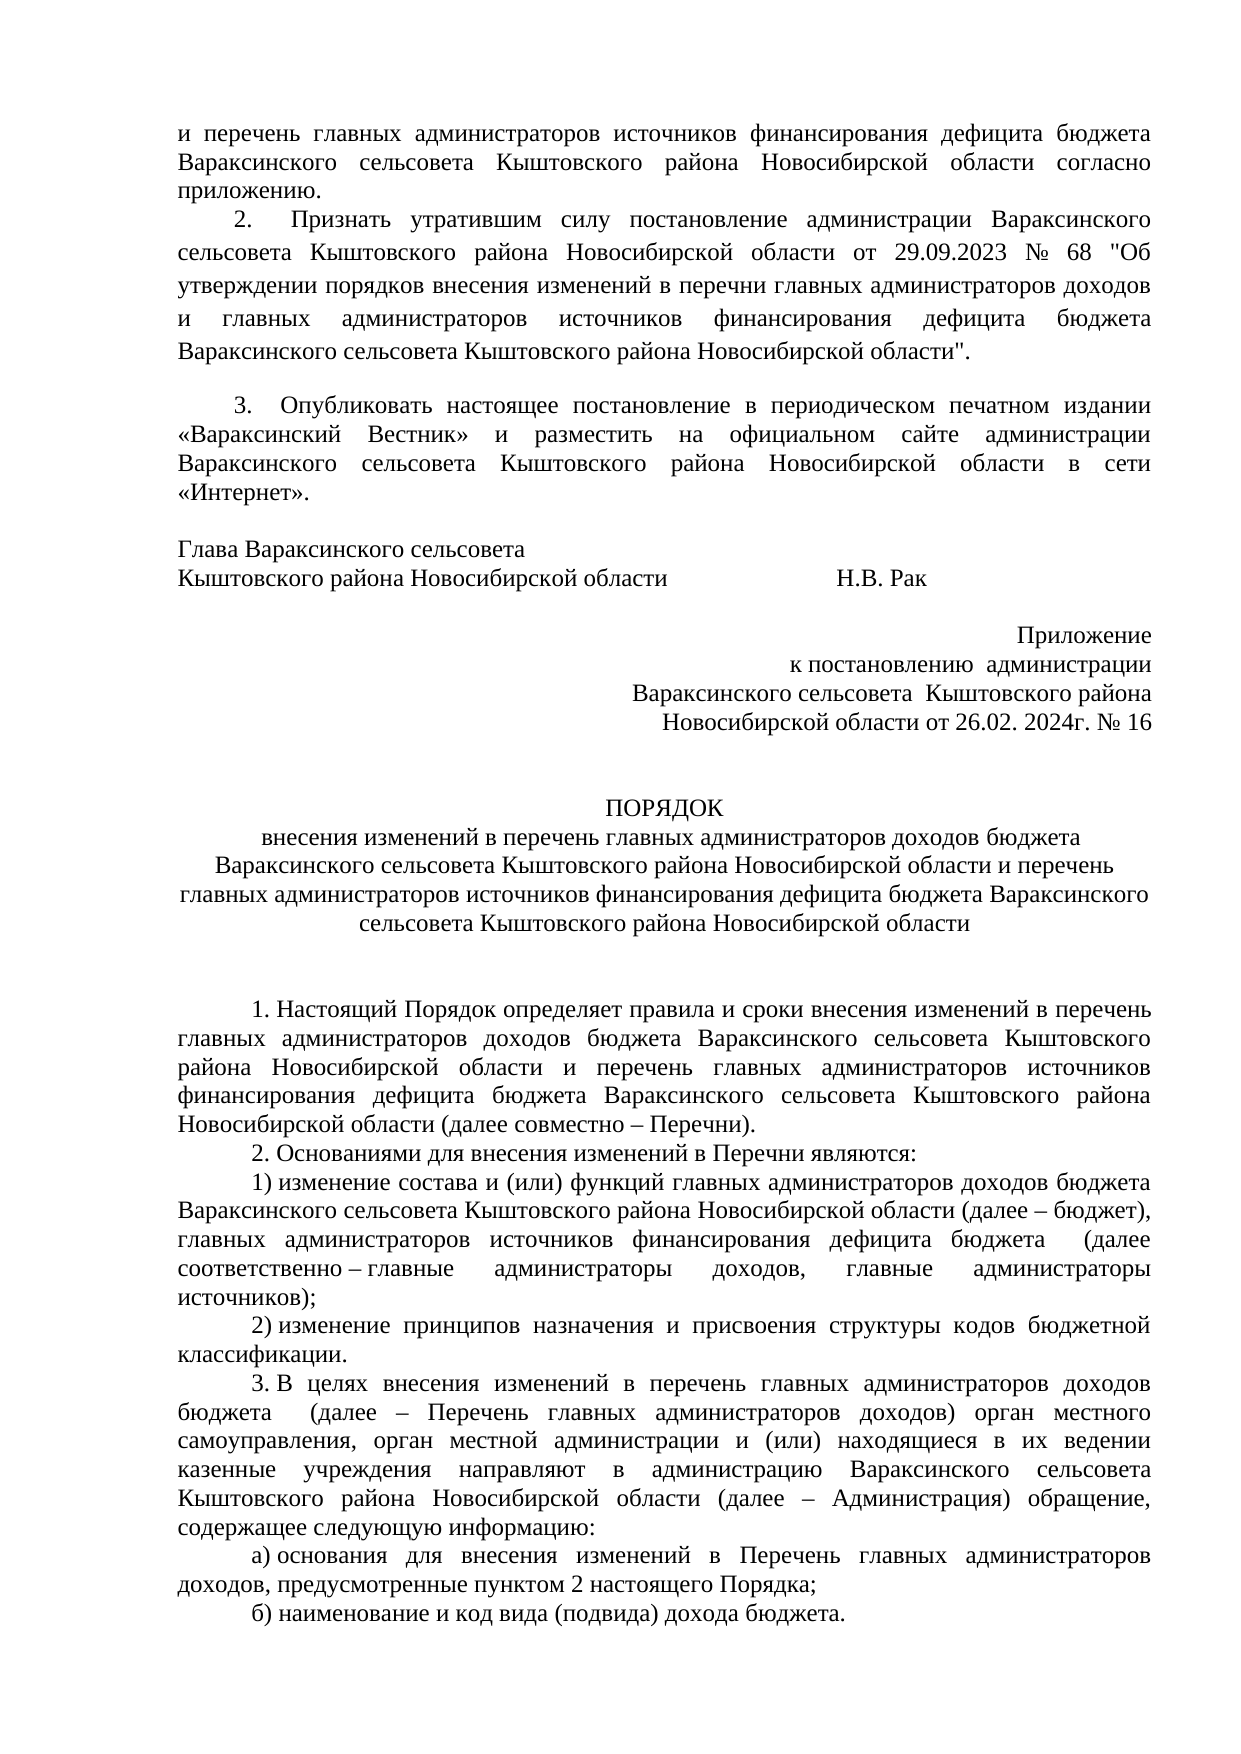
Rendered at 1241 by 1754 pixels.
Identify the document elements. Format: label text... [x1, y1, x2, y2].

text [177, 118, 1152, 204]
text 2. Признать утратившим силу постановление администрации Вараксинского сельсовета Кыштовского района Новосибирской области от 29.09.2023 № 68 "Об утверждении порядков внесения изменений в перечни главных администраторов доходов и главных администраторов источников финансирования дефицита бюджета Вараксинского сельсовета Кыштовского района Новосибирской области". [177, 204, 1152, 365]
text а) основания для внесения изменений в Перечень главных администраторов доходов, предусмотренные пунктом 2 настоящего Порядка; [177, 1540, 1152, 1598]
subtitle к постановлению администрации [177, 649, 1152, 678]
list Опубликовать настоящее постановление в периодическом печатном издании «Вараксинский Вестник» и разместить на официальном сайте администрации Вараксинского сельсовета Кыштовского района Новосибирской области в сети «Интернет». [177, 390, 1152, 505]
text б) наименование и код вида (подвида) дохода бюджета. [177, 1598, 1152, 1627]
text 2) изменение принципов назначения и присвоения структуры кодов бюджетной классификации. [177, 1310, 1152, 1368]
text 1) изменение состава и (или) функций главных администраторов доходов бюджета Вараксинского сельсовета Кыштовского района Новосибирской области (далее – бюджет), главных администраторов источников финансирования дефицита бюджета (далее соответственно – главные администраторы доходов, главные администраторы источников); [177, 1167, 1152, 1310]
subtitle Приложение [177, 620, 1152, 649]
text Глава Вараксинского сельсовета [177, 534, 1152, 563]
subtitle Новосибирской области от 26.02. 2024г. № 16 [177, 707, 1152, 735]
subtitle Вараксинского сельсовета Кыштовского района [177, 678, 1152, 707]
text 2. Основаниями для внесения изменений в Перечни являются: [177, 1138, 1152, 1167]
text ПОРЯДОК [177, 793, 1152, 822]
text 1. Настоящий Порядок определяет правила и сроки внесения изменений в перечень главных администраторов доходов бюджета Вараксинского сельсовета Кыштовского района Новосибирской области и перечень главных администраторов источников финансирования дефицита бюджета Вараксинского сельсовета Кыштовского района Новосибирской области (далее совместно – Перечни). [177, 994, 1152, 1138]
text внесения изменений в перечень главных администраторов доходов бюджета Вараксинского сельсовета Кыштовского района Новосибирской области и перечень главных администраторов источников финансирования дефицита бюджета Вараксинского сельсовета Кыштовского района Новосибирской области [177, 822, 1152, 937]
text 3. В целях внесения изменений в перечень главных администраторов доходов бюджета (далее – Перечень главных администраторов доходов) орган местного самоуправления, орган местной администрации и (или) находящиеся в их ведении казенные учреждения направляют в администрацию Вараксинского сельсовета Кыштовского района Новосибирской области (далее – Администрация) обращение, содержащее следующую информацию: [177, 1368, 1152, 1540]
text Кыштовского района Новосибирской области Н.В. Рак [177, 563, 1152, 592]
